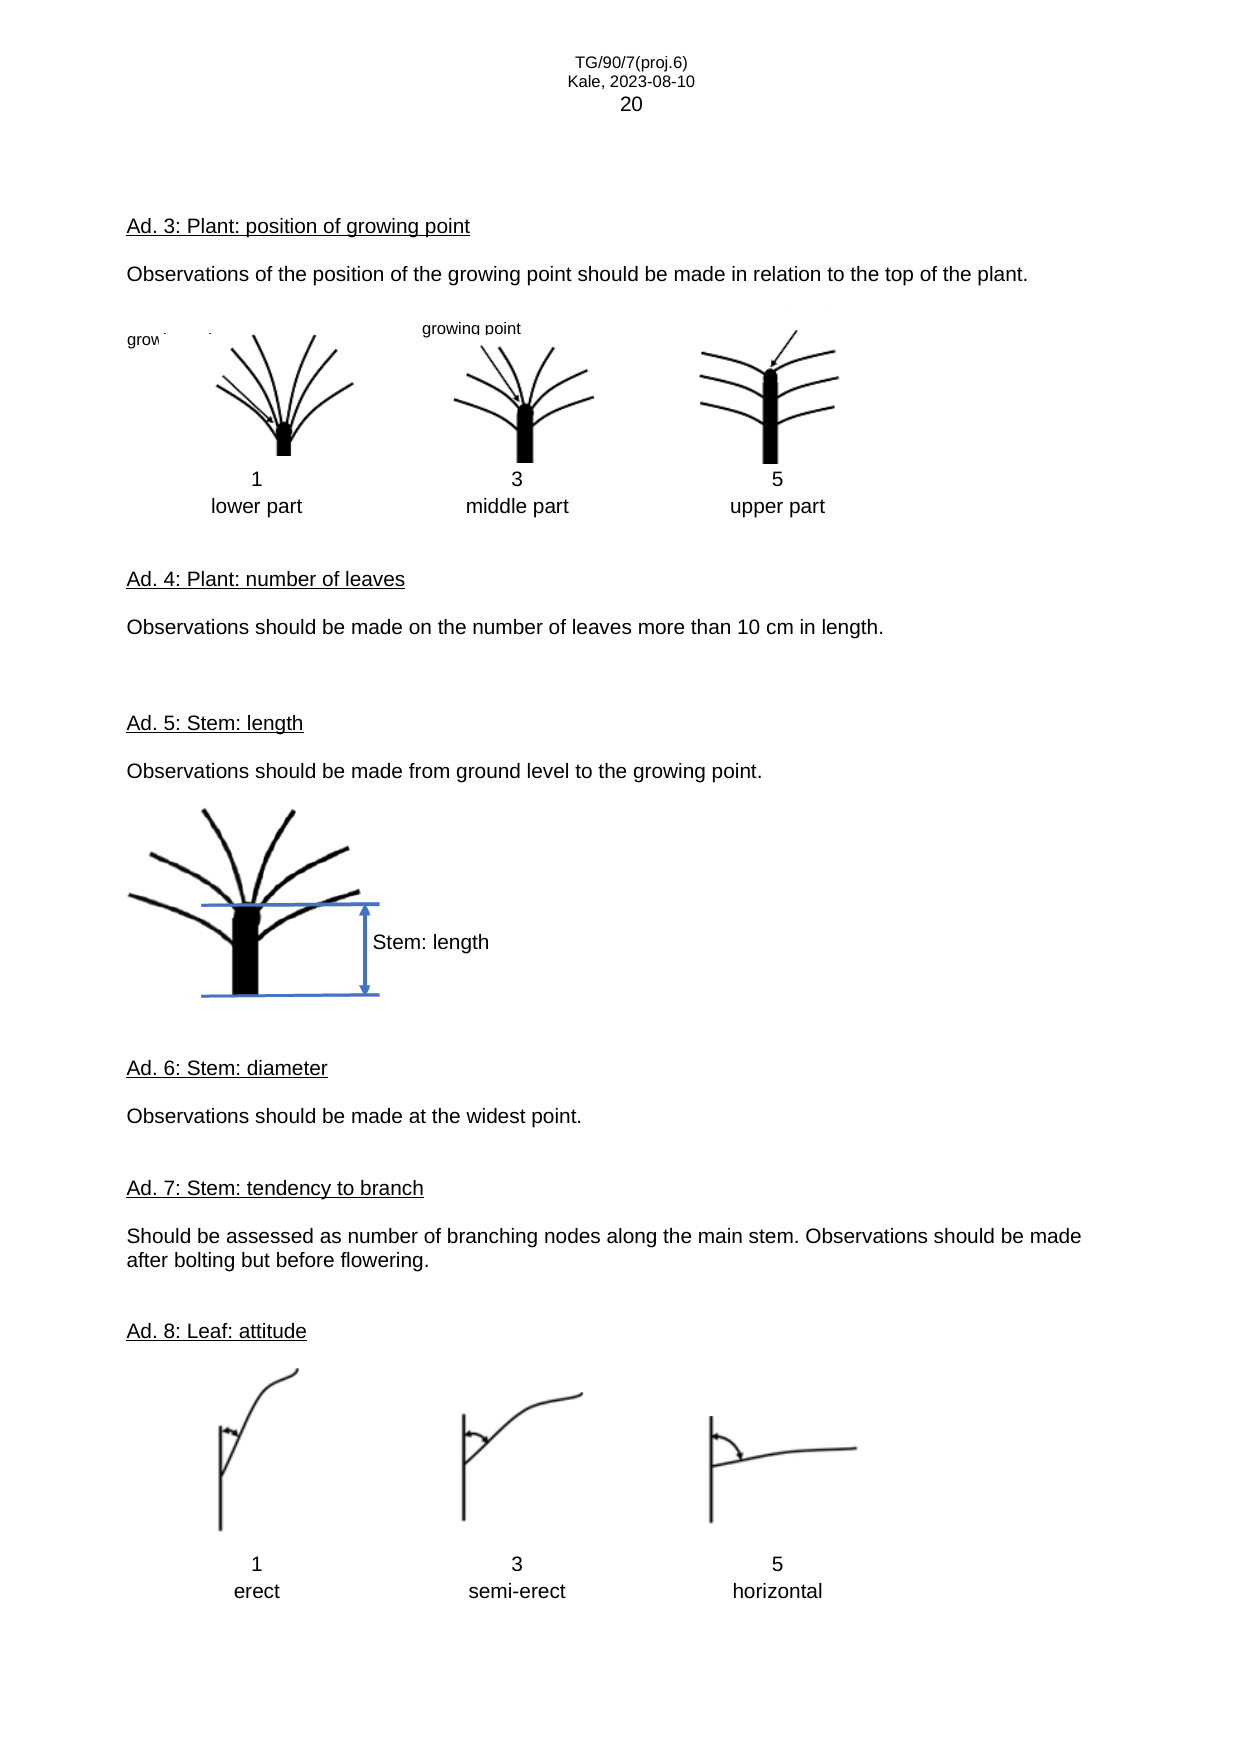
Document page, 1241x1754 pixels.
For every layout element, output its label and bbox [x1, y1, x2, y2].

picture [126, 806, 528, 1008]
picture [159, 334, 354, 456]
picture [456, 1392, 584, 1523]
picture [699, 310, 856, 464]
picture [214, 1368, 299, 1533]
picture [439, 335, 595, 463]
picture [703, 1416, 858, 1525]
table_cell [118, 142, 1104, 711]
table_header [118, 711, 1104, 1676]
